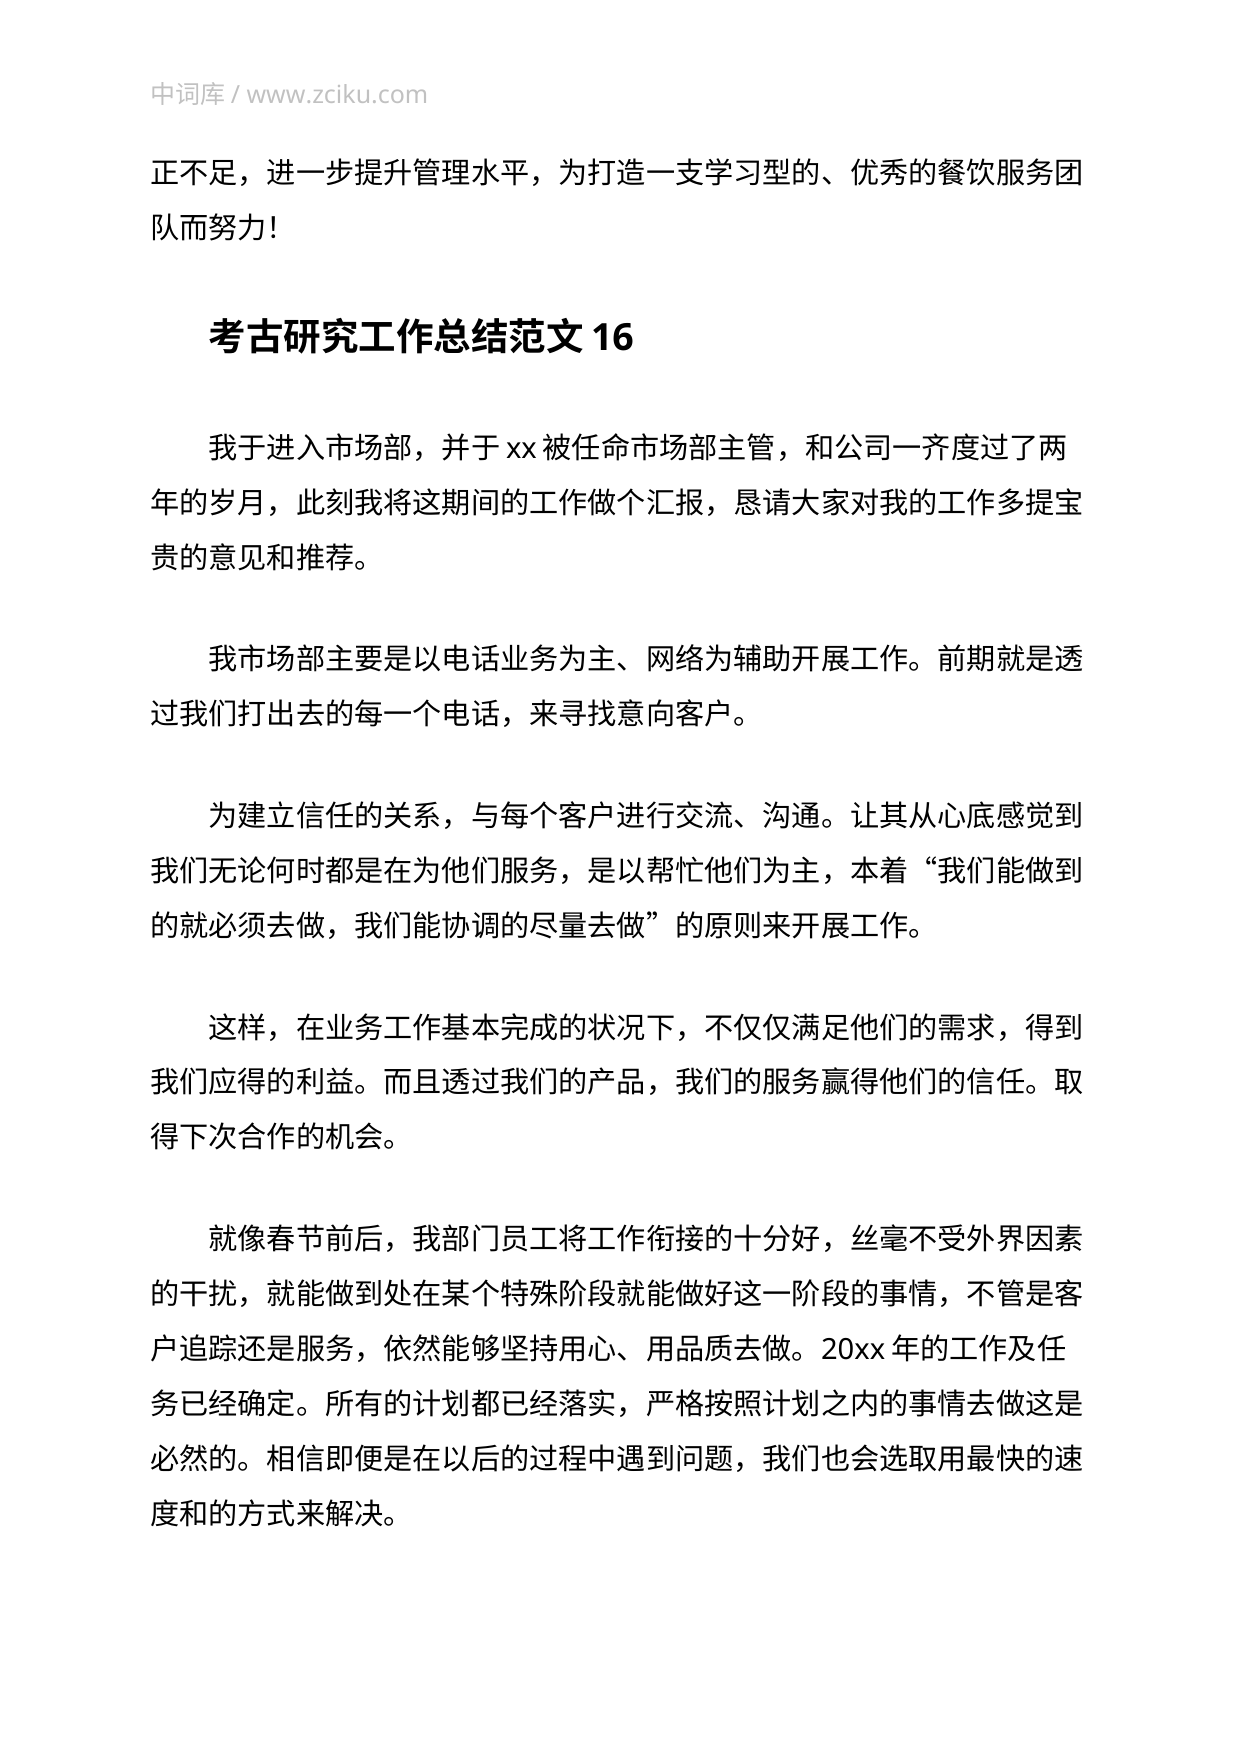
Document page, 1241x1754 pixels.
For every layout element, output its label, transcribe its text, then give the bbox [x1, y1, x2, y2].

text 这样，在业务工作基本完成的状况下，不仅仅满足他们的需求，得到我们应得的利益。而且透过我们的产品，我们的服务赢得他们的信任。取得下次合作的机会。 [150, 1004, 1090, 1156]
text 就像春节前后，我部门员工将工作衔接的十分好，丝毫不受外界因素的干扰，就能做到处在某个特殊阶段就能做好这一阶段的事情，不管是客户追踪还是服务，依然能够坚持用心、用品质去做。20xx年的工作及任务已经确定。所有的计划都已经落实，严格按照计划之内的事情去做这是必然的。相信即便是在以后的过程中遇到问题，我们也会选取用最快的速度和的方式来解决。 [150, 1216, 1090, 1533]
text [150, 150, 1090, 247]
text 为建立信任的关系，与每个客户进行交流、沟通。让其从心底感觉到我们无论何时都是在为他们服务，是以帮忙他们为主，本着“我们能做到的就必须去做，我们能协调的尽量去做”的原则来开展工作。 [150, 793, 1090, 945]
text 考古研究工作总结范文16 [150, 307, 1090, 361]
text 我于进入市场部，并于xx被任命市场部主管，和公司一齐度过了两年的岁月，此刻我将这期间的工作做个汇报，恳请大家对我的工作多提宝贵的意见和推荐。 [150, 424, 1090, 576]
text 我市场部主要是以电话业务为主、网络为辅助开展工作。前期就是透过我们打出去的每一个电话，来寻找意向客户。 [150, 636, 1090, 733]
